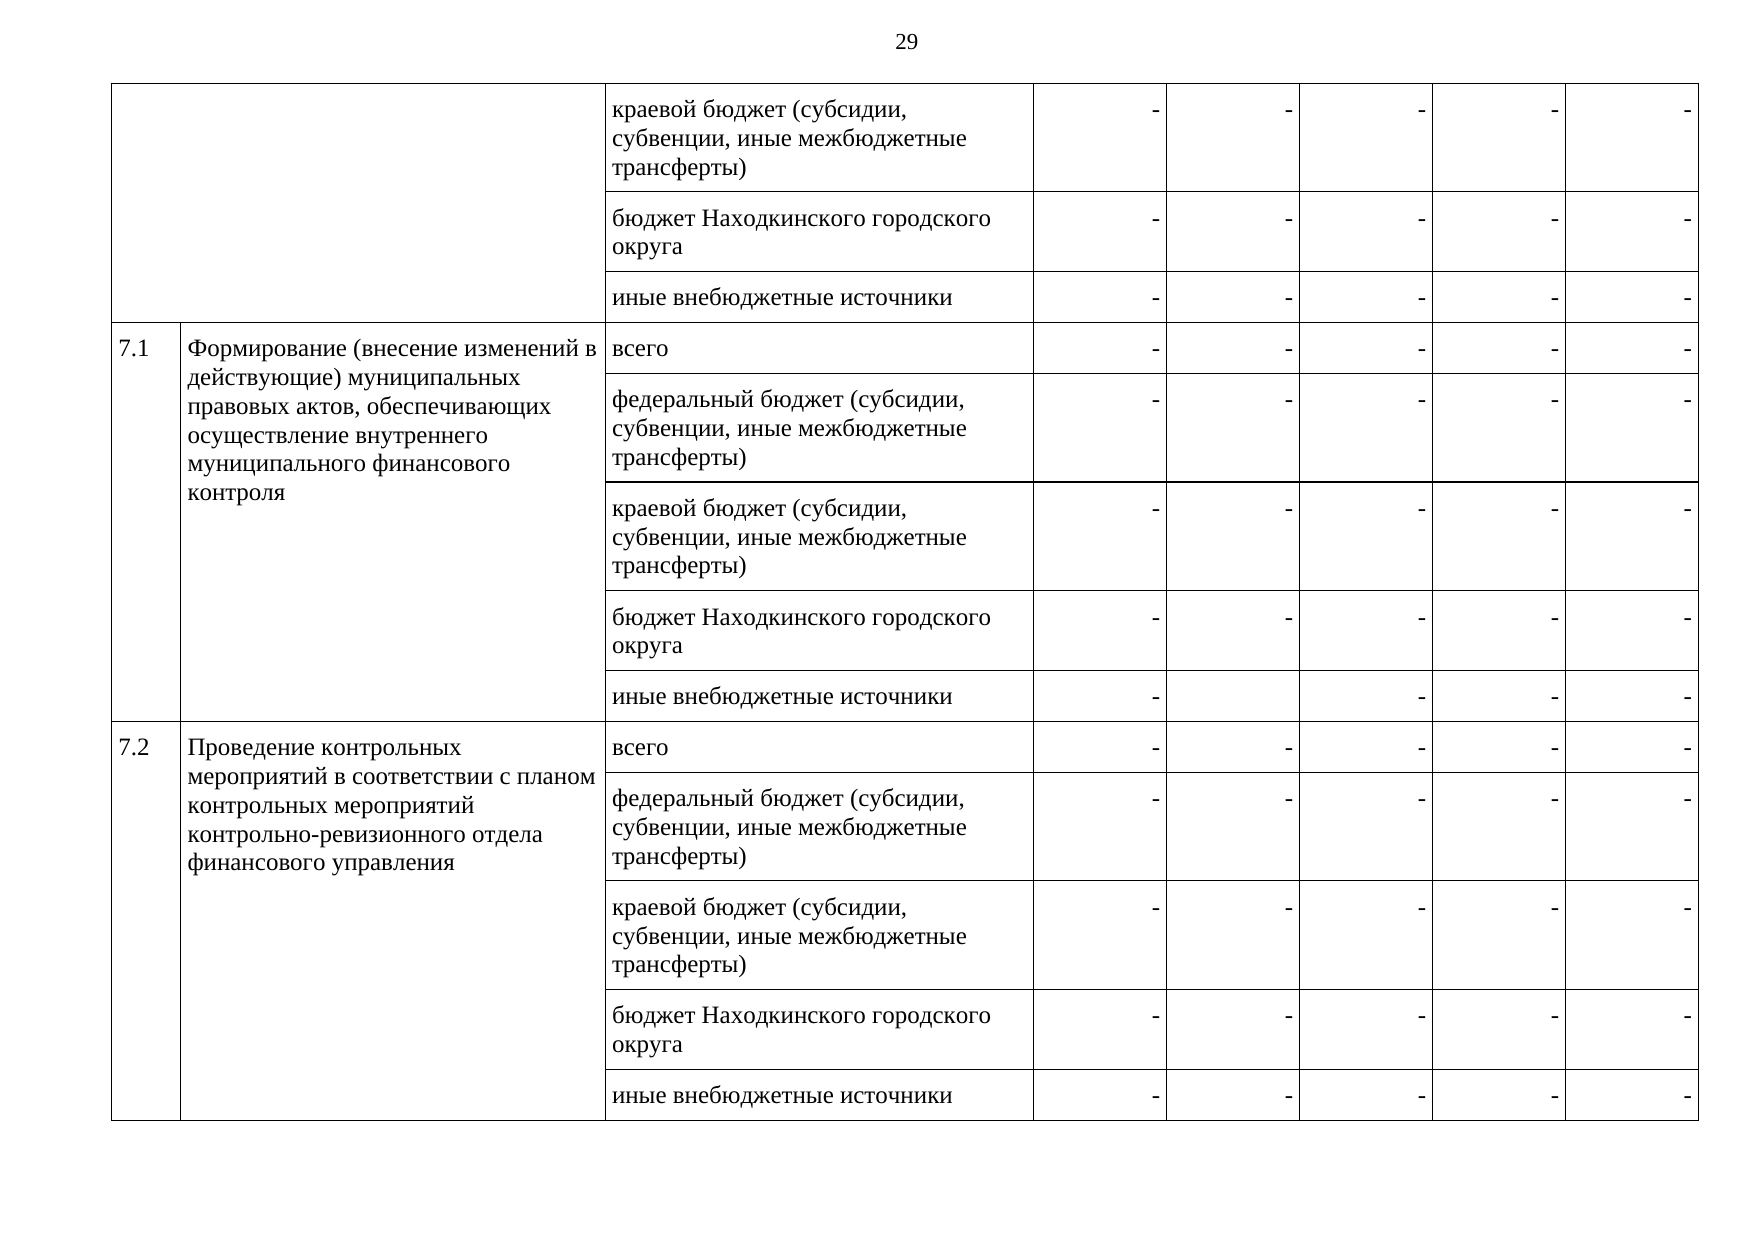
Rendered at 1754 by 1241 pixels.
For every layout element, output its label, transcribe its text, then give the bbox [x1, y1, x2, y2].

table_cell - [1566, 192, 1698, 271]
table_cell - [1034, 1070, 1166, 1120]
table_cell - [1300, 84, 1432, 191]
table_cell - [1566, 722, 1698, 772]
table_cell - [1167, 192, 1299, 271]
table_cell иные внебюджетные источники [606, 272, 1033, 322]
table_cell - [1433, 374, 1565, 481]
table_cell - [1300, 881, 1432, 989]
table_cell Проведение контрольных мероприятий в соответствии с планом контрольных мероприятий контрольно-ревизионного отдела финансового управления [181, 722, 605, 1120]
table_cell - [1566, 84, 1698, 191]
table_cell - [1433, 671, 1565, 721]
table_cell - [1167, 84, 1299, 191]
table_cell - [1433, 722, 1565, 772]
table_cell - [1566, 671, 1698, 721]
table_cell - [1300, 591, 1432, 670]
table_cell всего [606, 722, 1033, 772]
table_cell - [1300, 483, 1432, 590]
table_cell - [1566, 773, 1698, 880]
table_cell - [1034, 990, 1166, 1069]
table_cell - [1034, 671, 1166, 721]
table_cell - [1034, 722, 1166, 772]
table_cell - [1566, 483, 1698, 590]
table_cell - [1300, 272, 1432, 322]
table_cell - [1167, 1070, 1299, 1120]
table_cell - [1433, 990, 1565, 1069]
table_cell - [1034, 323, 1166, 373]
table_cell краевой бюджет (субсидии, субвенции, иные межбюджетные трансферты) [606, 84, 1033, 191]
table_cell 7.1 [112, 323, 180, 721]
table_cell - [1034, 591, 1166, 670]
table_cell - [1034, 192, 1166, 271]
table_cell - [1566, 1070, 1698, 1120]
table_cell - [1566, 374, 1698, 481]
table_cell - [1167, 323, 1299, 373]
table_cell [1167, 671, 1299, 721]
table_cell бюджет Находкинского городского округа [606, 591, 1033, 670]
table_cell - [1034, 881, 1166, 989]
table_cell - [1300, 323, 1432, 373]
table_cell всего [606, 323, 1033, 373]
table_cell - [1300, 722, 1432, 772]
table_cell - [1566, 323, 1698, 373]
table_cell иные внебюджетные источники [606, 1070, 1033, 1120]
table_cell - [1034, 773, 1166, 880]
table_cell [606, 773, 1033, 880]
table_cell - [1034, 483, 1166, 590]
table_cell - [1566, 272, 1698, 322]
table_cell - [1300, 990, 1432, 1069]
table_cell - [1566, 881, 1698, 989]
table_cell - [1300, 192, 1432, 271]
table_cell - [1167, 881, 1299, 989]
table_cell - [1167, 990, 1299, 1069]
table_cell иные внебюджетные источники [606, 671, 1033, 721]
table_cell - [1433, 323, 1565, 373]
table_cell федеральный бюджет (субсидии, субвенции, иные межбюджетные трансферты) [606, 374, 1033, 481]
table_cell - [1433, 192, 1565, 271]
table_cell бюджет Находкинского городского округа [606, 192, 1033, 271]
table_cell - [1034, 84, 1166, 191]
table_cell - [1300, 1070, 1432, 1120]
table_cell - [1433, 773, 1565, 880]
table_cell 7.2 [112, 722, 180, 1120]
table_cell - [1300, 773, 1432, 880]
table_cell - [1433, 483, 1565, 590]
table_cell - [1034, 374, 1166, 481]
table_cell краевой бюджет (субсидии, субвенции, иные межбюджетные трансферты) [606, 483, 1033, 590]
table_cell - [1167, 591, 1299, 670]
table_cell - [1433, 881, 1565, 989]
table_cell - [1167, 483, 1299, 590]
table_cell - [1167, 722, 1299, 772]
table_cell Формирование (внесение изменений в действующие) муниципальных правовых актов, обеспечивающих осуществление внутреннего муниципального финансового контроля [181, 323, 605, 721]
table_cell - [1167, 272, 1299, 322]
table_cell - [1167, 773, 1299, 880]
table_cell - [1433, 84, 1565, 191]
table_cell - [1167, 374, 1299, 481]
table_cell - [1433, 272, 1565, 322]
table_cell - [1034, 272, 1166, 322]
table_cell - [1566, 591, 1698, 670]
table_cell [606, 881, 1033, 989]
table_cell бюджет Находкинского городского округа [606, 990, 1033, 1069]
table_cell - [1300, 374, 1432, 481]
table_cell - [1433, 591, 1565, 670]
table_cell - [1433, 1070, 1565, 1120]
table_cell - [1566, 990, 1698, 1069]
table_cell - [1300, 671, 1432, 721]
